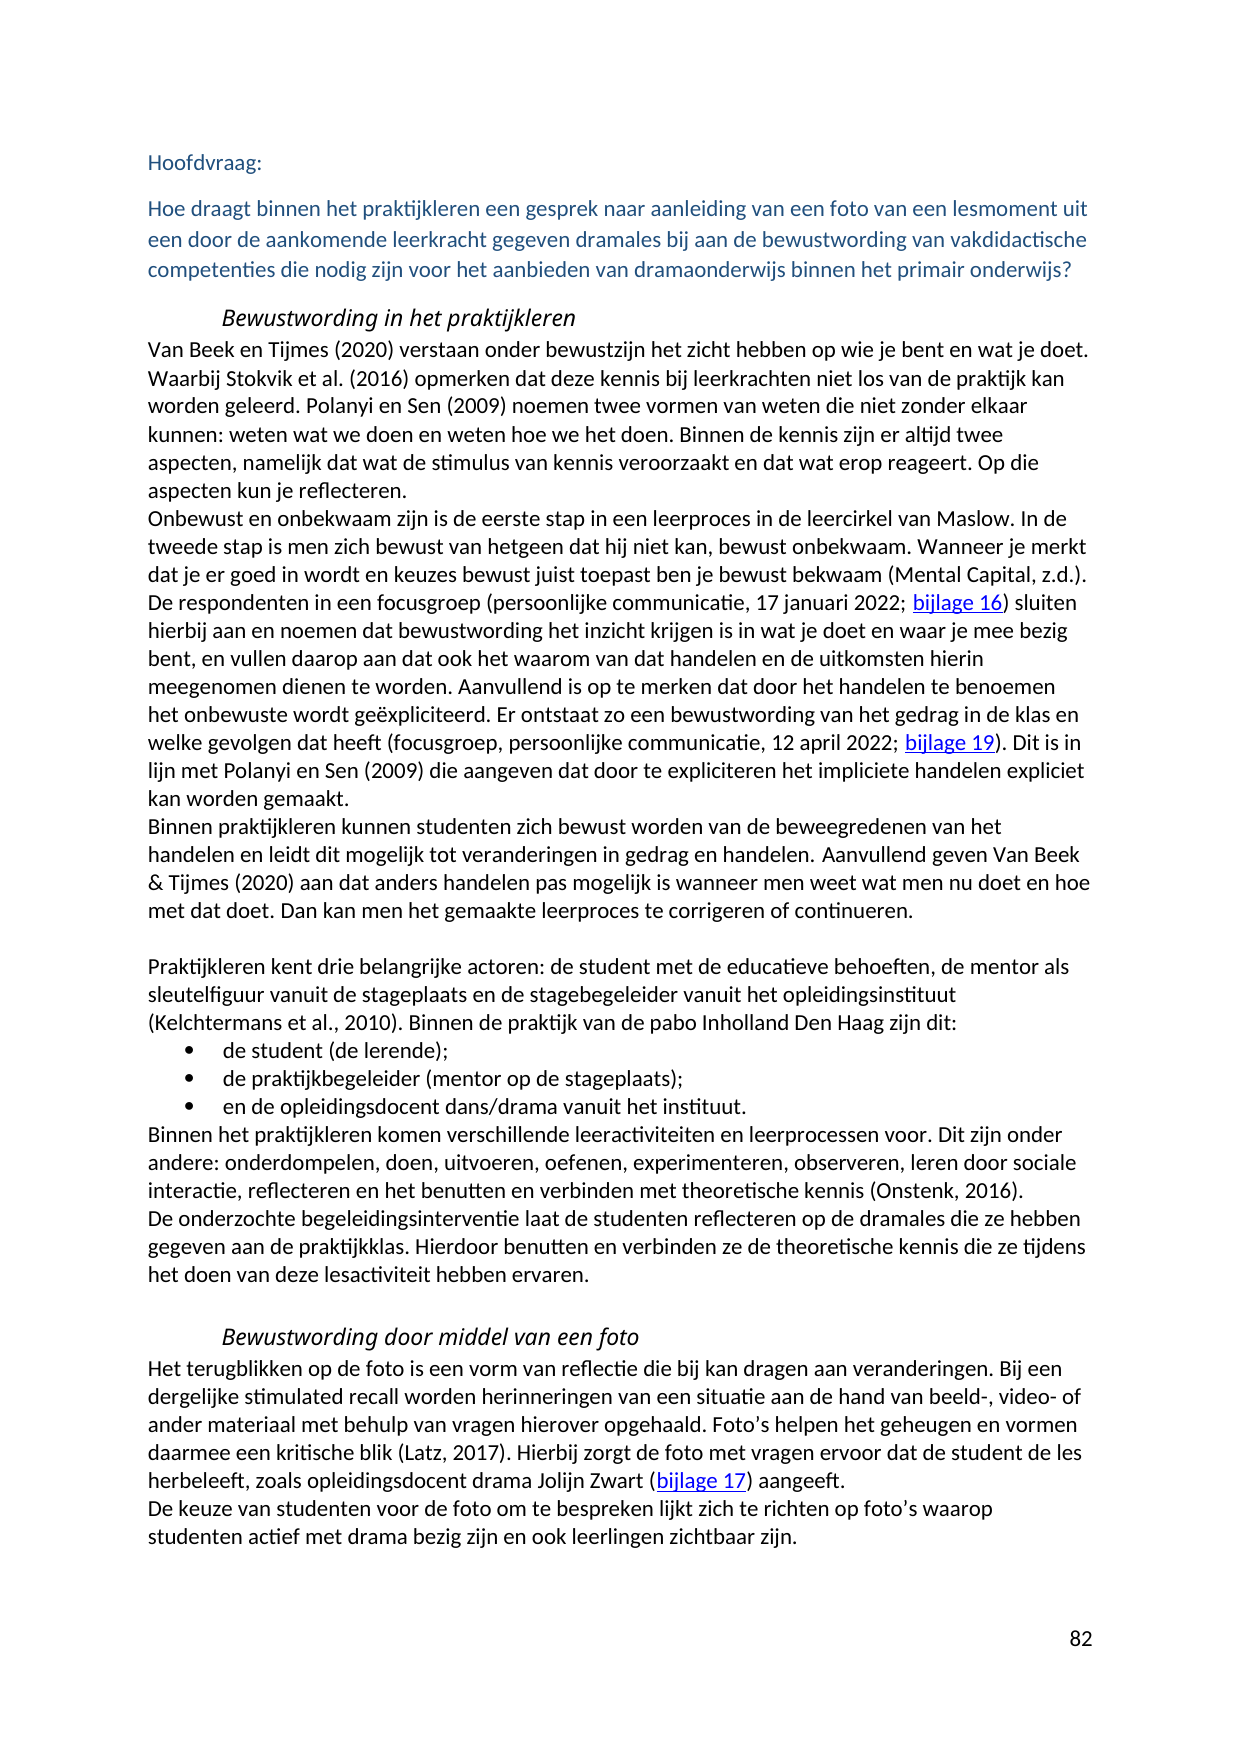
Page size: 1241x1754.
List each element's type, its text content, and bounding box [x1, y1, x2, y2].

text Hoe draagt binnen het praktijkleren een gesprek naar aanleiding van een foto van een lesmoment uit een door de aankomende leerkracht gegeven dramales bij aan de bewustwording van vakdidactische competenties die nodig zijn voor het aanbieden van dramaonderwijs binnen het primair onderwijs? [148, 194, 1092, 283]
text Binnen praktijkleren kunnen studenten zich bewust worden van de beweegredenen van het handelen en leidt dit mogelijk tot veranderingen in gedrag en handelen. Aanvullend geven Van Beek & Tijmes (2020) aan dat anders handelen pas mogelijk is wanneer men weet wat men nu doet en hoe met dat doet. Dan kan men het gemaakte leerproces te corrigeren of continueren. [148, 812, 1092, 924]
text Onbewust en onbekwaam zijn is de eerste stap in een leerproces in de leercirkel van Maslow. In de tweede stap is men zich bewust van hetgeen dat hij niet kan, bewust onbekwaam. Wanneer je merkt dat je er goed in wordt en keuzes bewust juist toepast ben je bewust bekwaam (Mental Capital, z.d.). De respondenten in een focusgroep (persoonlijke communicatie, 17 januari 2022; bijlage 16) sluiten hierbij aan en noemen dat bewustwording het inzicht krijgen is in wat je doet en waar je mee bezig bent, en vullen daarop aan dat ook het waarom van dat handelen en de uitkomsten hierin meegenomen dienen te worden. Aanvullend is op te merken dat door het handelen te benoemen het onbewuste wordt geëxpliciteerd. Er ontstaat zo een bewustwording van het gedrag in de klas en welke gevolgen dat heeft (focusgroep, persoonlijke communicatie, 12 april 2022; bijlage 19). Dit is in lijn met Polanyi en Sen (2009) die aangeven dat door te expliciteren het impliciete handelen expliciet kan worden gemaakt. [148, 504, 1092, 812]
text Het terugblikken op de foto is een vorm van reflectie die bij kan dragen aan veranderingen. Bij een dergelijke stimulated recall worden herinneringen van een situatie aan de hand van beeld-, video- of ander materiaal met behulp van vragen hierover opgehaald. Foto’s helpen het geheugen en vormen daarmee een kritische blik (Latz, 2017). Hierbij zorgt de foto met vragen ervoor dat de student de les herbeleeft, zoals opleidingsdocent drama Jolijn Zwart (bijlage 17) aangeeft. [148, 1354, 1092, 1494]
subtitle Bewustwording door middel van een foto [221, 1321, 1092, 1352]
list en de opleidingsdocent dans/drama vanuit het instituut. [185, 1092, 1092, 1120]
text De keuze van studenten voor de foto om te bespreken lijkt zich te richten op foto’s waarop studenten actief met drama bezig zijn en ook leerlingen zichtbaar zijn. [148, 1494, 1092, 1550]
subtitle Bewustwording in het praktijkleren [221, 302, 1092, 333]
text Van Beek en Tijmes (2020) verstaan onder bewustzijn het zicht hebben op wie je bent en wat je doet. Waarbij Stokvik et al. (2016) opmerken dat deze kennis bij leerkrachten niet los van de praktijk kan worden geleerd. Polanyi en Sen (2009) noemen twee vormen van weten die niet zonder elkaar kunnen: weten wat we doen en weten hoe we het doen. Binnen de kennis zijn er altijd twee aspecten, namelijk dat wat de stimulus van kennis veroorzaakt en dat wat erop reageert. Op die aspecten kun je reflecteren. [148, 336, 1092, 504]
text Binnen het praktijkleren komen verschillende leeractiviteiten en leerprocessen voor. Dit zijn onder andere: onderdompelen, doen, uitvoeren, oefenen, experimenteren, observeren, leren door sociale interactie, reflecteren en het benutten en verbinden met theoretische kennis (Onstenk, 2016). [148, 1120, 1092, 1204]
list de praktijkbegeleider (mentor op de stageplaats); [185, 1064, 1092, 1092]
text Praktijkleren kent drie belangrijke actoren: de student met de educatieve behoeften, de mentor als sleutelfiguur vanuit de stageplaats en de stagebegeleider vanuit het opleidingsinstituut (Kelchtermans et al., 2010). Binnen de praktijk van de pabo Inholland Den Haag zijn dit: [148, 952, 1092, 1036]
text De onderzochte begeleidingsinterventie laat de studenten reflecteren op de dramales die ze hebben gegeven aan de praktijkklas. Hierdoor benutten en verbinden ze de theoretische kennis die ze tijdens het doen van deze lesactiviteit hebben ervaren. [148, 1204, 1092, 1288]
list de student (de lerende); [185, 1036, 1092, 1064]
text Hoofdvraag: [148, 148, 1092, 176]
